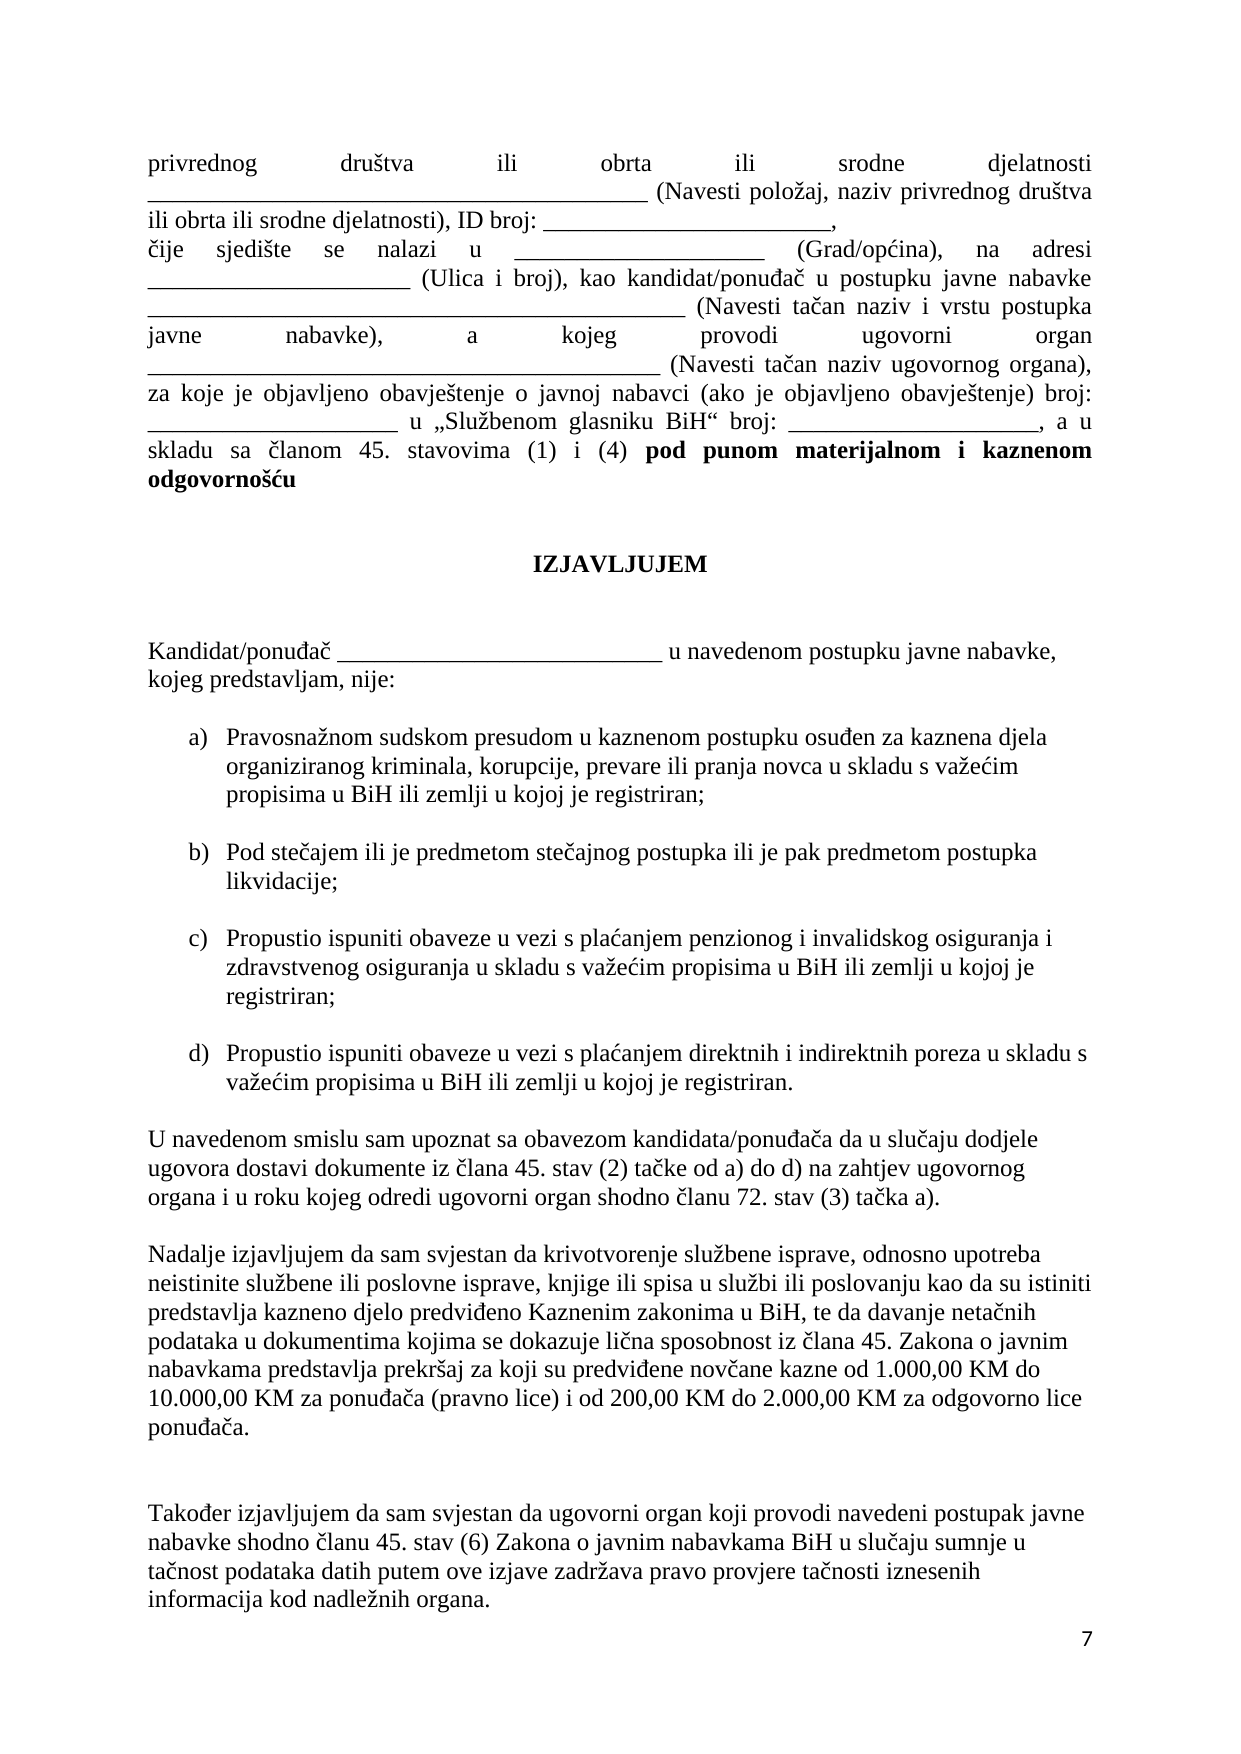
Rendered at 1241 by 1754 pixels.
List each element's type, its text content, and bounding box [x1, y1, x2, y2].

list Propustio ispuniti obaveze u vezi s plaćanjem direktnih i indirektnih poreza u skladu s važećim propisima u BiH ili zemlji u kojoj je registriran. [188, 1038, 1092, 1096]
text Nadalje izjavljujem da sam svjestan da krivotvorenje službene isprave, odnosno upotreba neistinite službene ili poslovne isprave, knjige ili spisa u službi ili poslovanju kao da su istiniti predstavlja kazneno djelo predviđeno Kaznenim zakonima u BiH, te da davanje netačnih podataka u dokumentima kojima se dokazuje lična sposobnost iz člana 45. Zakona o javnim nabavkama predstavlja prekršaj za koji su predviđene novčane kazne od 1.000,00 KM do 10.000,00 KM za ponuđača (pravno lice) i od 200,00 KM do 2.000,00 KM za odgovorno lice ponuđača. [148, 1239, 1092, 1441]
list Propustio ispuniti obaveze u vezi s plaćanjem penzionog i invalidskog osiguranja i zdravstvenog osiguranja u skladu s važećim propisima u BiH ili zemlji u kojoj je registriran; [188, 923, 1092, 1009]
text čije sjedište se nalazi u ____________________ (Grad/općina), na adresi _____________________ (Ulica i broj), kao kandidat/ponuđač u postupku javne nabavke ___________________________________________ (Navesti tačan naziv i vrstu postupka javne nabavke), a kojeg provodi ugovorni organ _________________________________________ (Navesti tačan naziv ugovornog organa), za koje je objavljeno obavještenje o javnoj nabavci (ako je objavljeno obavještenje) broj: ____________________ u „Službenom glasniku BiH“ broj: ____________________, a u skladu sa članom 45. stavovima (1) i (4) pod punom materijalnom i kaznenom odgovornošću [148, 234, 1092, 493]
text Kandidat/ponuđač __________________________ u navedenom postupku javne nabavke, kojeg predstavljam, nije: [148, 636, 1092, 693]
text Također izjavljujem da sam svjestan da ugovorni organ koji provodi navedeni postupak javne nabavke shodno članu 45. stav (6) Zakona o javnim nabavkama BiH u slučaju sumnje u tačnost podataka datih putem ove izjave zadržava pravo provjere tačnosti iznesenih informacija kod nadležnih organa. [148, 1498, 1092, 1613]
list Pravosnažnom sudskom presudom u kaznenom postupku osuđen za kaznena djela organiziranog kriminala, korupcije, prevare ili pranja novca u skladu s važećim propisima u BiH ili zemlji u kojoj je registriran; [188, 722, 1092, 808]
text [148, 148, 1092, 234]
list Pod stečajem ili je predmetom stečajnog postupka ili je pak predmetom postupka likvidacije; [188, 837, 1092, 894]
text IZJAVLJUJEM [148, 549, 1092, 578]
text U navedenom smislu sam upoznat sa obavezom kandidata/ponuđača da u slučaju dodjele ugovora dostavi dokumente iz člana 45. stav (2) tačke od a) do d) na zahtjev ugovornog organa i u roku kojeg odredi ugovorni organ shodno članu 72. stav (3) tačka a). [148, 1124, 1092, 1211]
